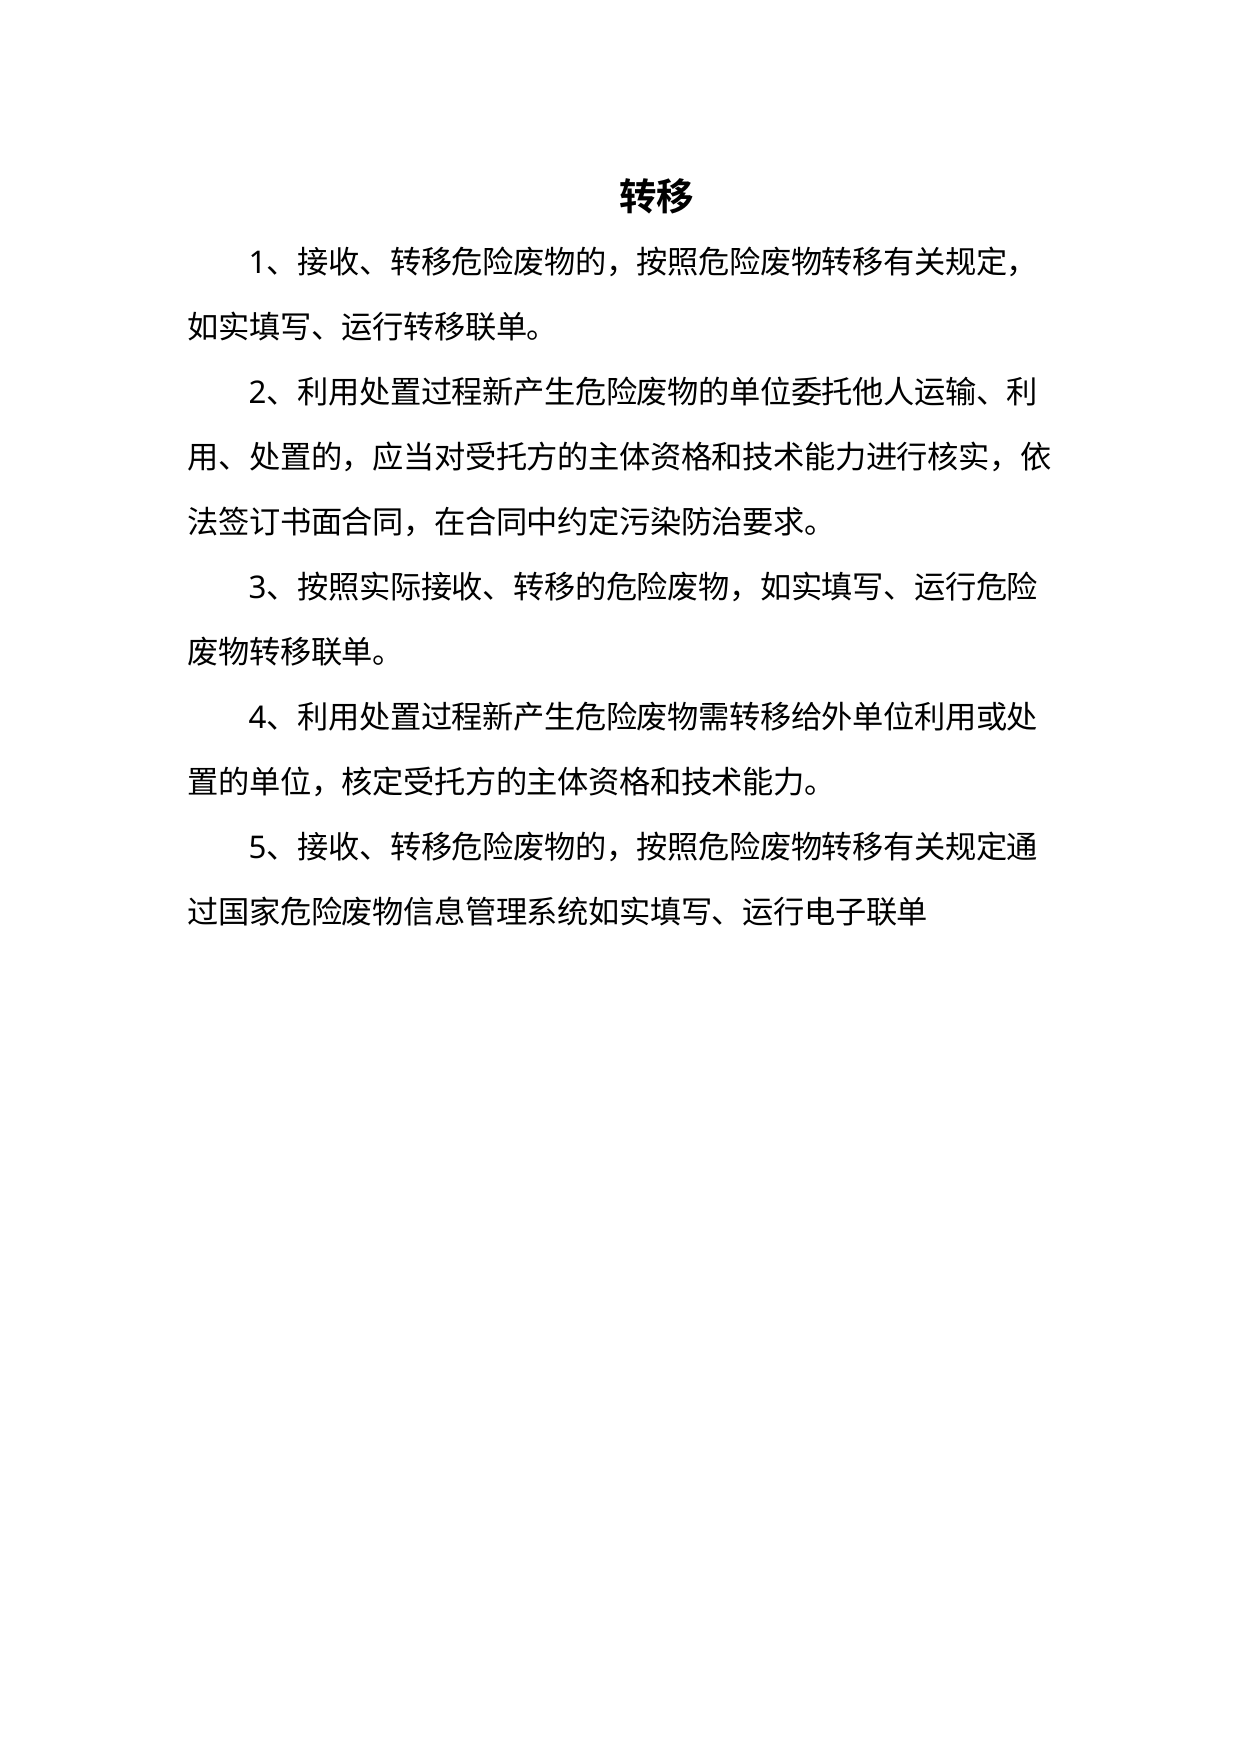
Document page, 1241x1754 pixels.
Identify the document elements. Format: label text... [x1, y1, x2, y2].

list 按照实际接收、转移的危险废物，如实填写、运行危险废物转移联单。 [187, 552, 1053, 682]
text 转移 [187, 162, 1053, 227]
list 接收、转移危险废物的，按照危险废物转移有关规定，如实填写、运行转移联单。 [187, 227, 1053, 357]
list 利用处置过程新产生危险废物的单位委托他人运输、利用、处置的，应当对受托方的主体资格和技术能力进行核实，依法签订书面合同，在合同中约定污染防治要求。 [187, 357, 1053, 552]
list 接收、转移危险废物的，按照危险废物转移有关规定通过国家危险废物信息管理系统如实填写、运行电子联单 [187, 812, 1053, 942]
list 利用处置过程新产生危险废物需转移给外单位利用或处置的单位，核定受托方的主体资格和技术能力。 [187, 682, 1053, 812]
